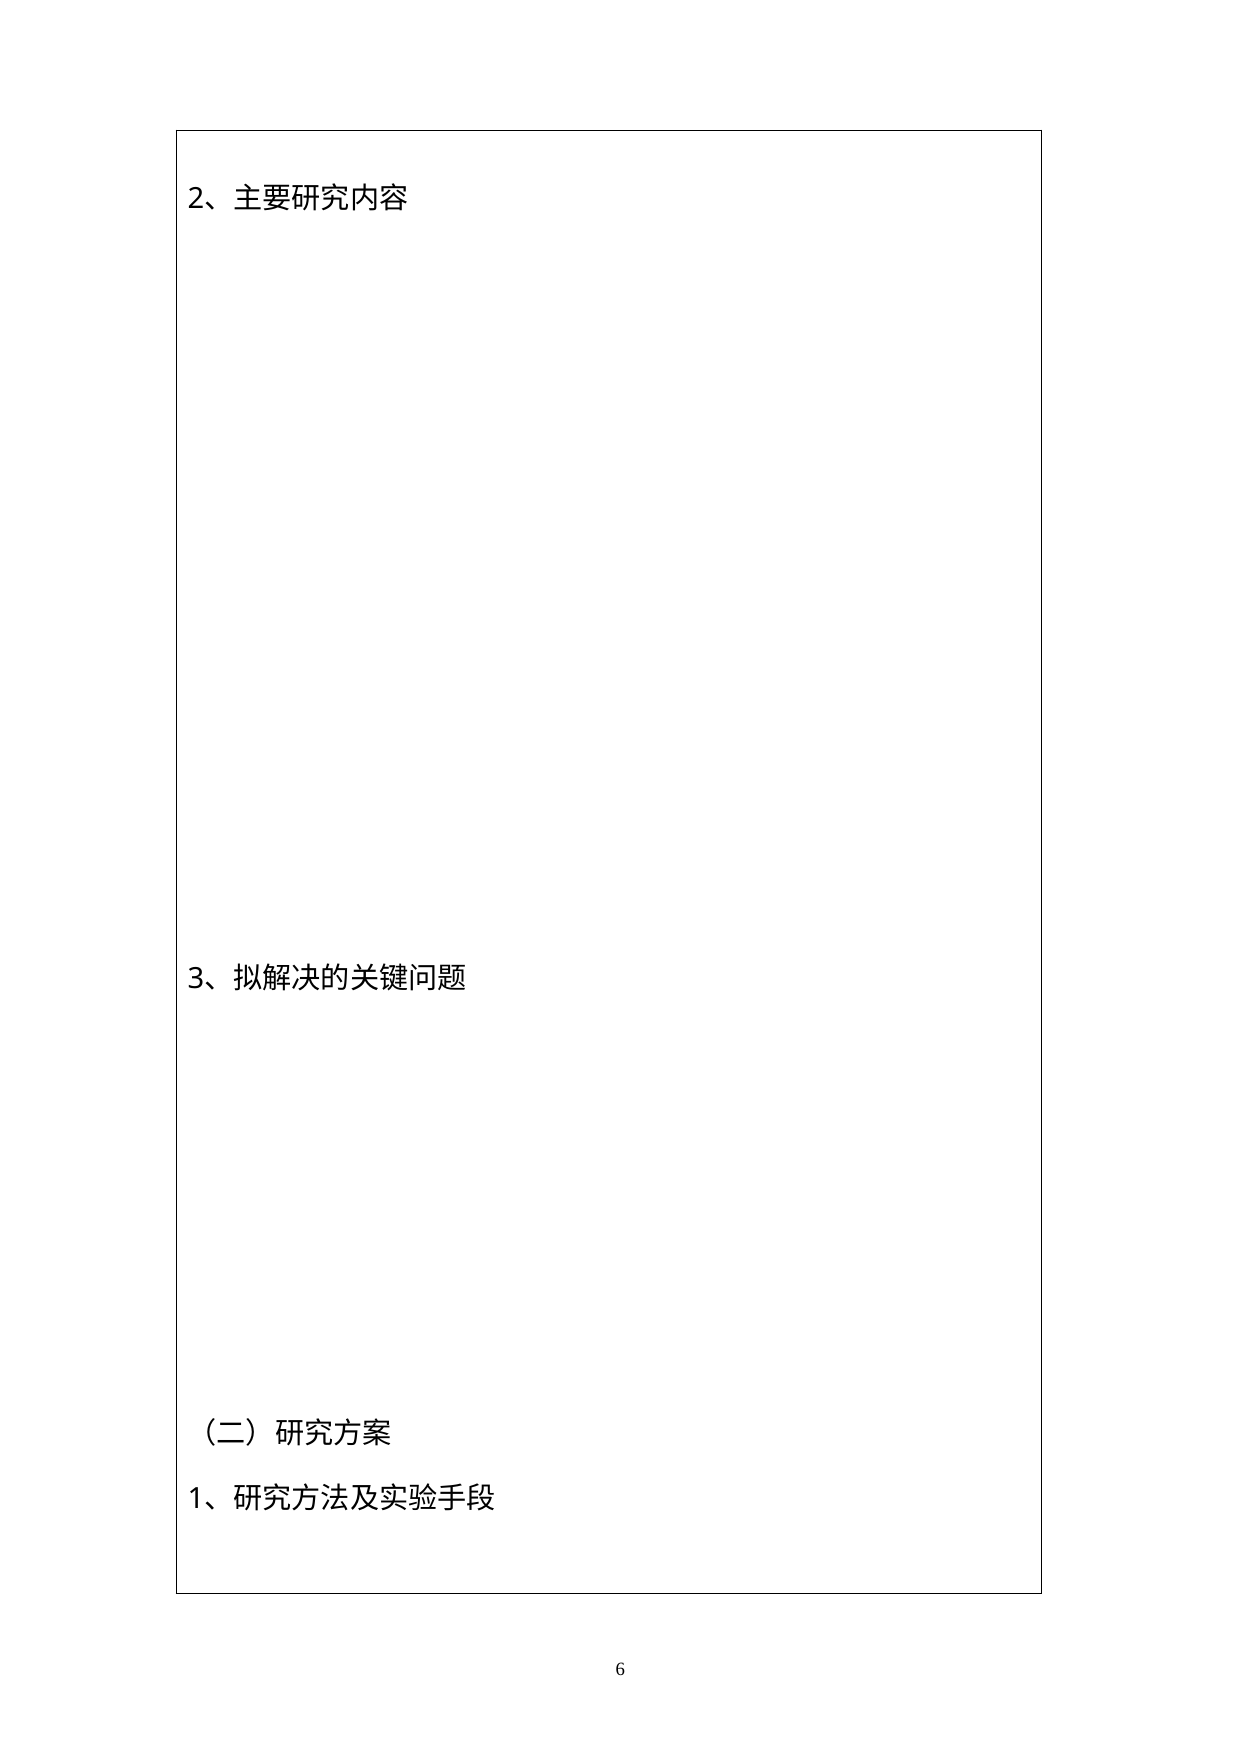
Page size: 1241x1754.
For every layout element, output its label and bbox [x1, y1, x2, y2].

table_header [177, 131, 1041, 1593]
